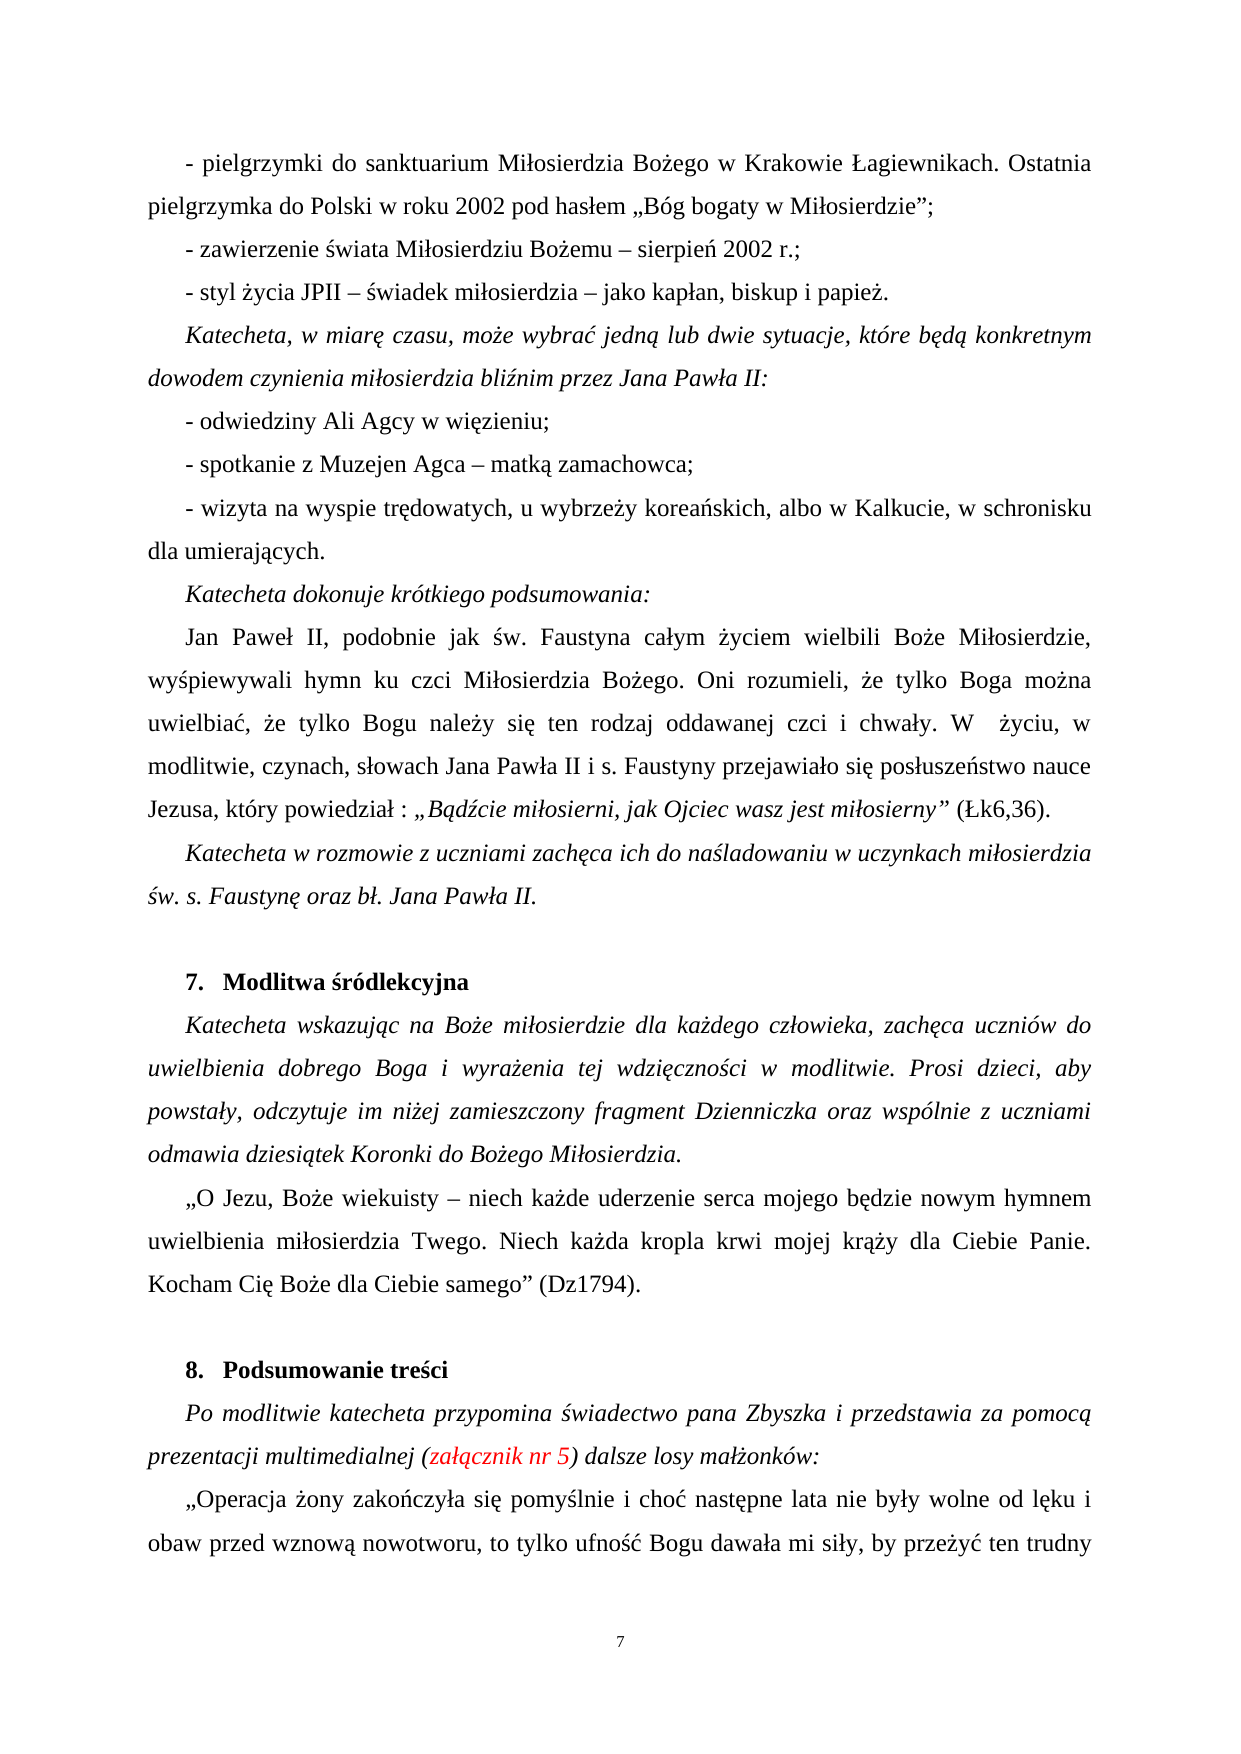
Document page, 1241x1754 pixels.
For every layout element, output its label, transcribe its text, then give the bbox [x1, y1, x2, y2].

text - wizyta na wyspie trędowatych, u wybrzeży koreańskich, albo w Kalkucie, w schronisku dla umierających. [148, 493, 1093, 564]
text Katecheta, w miarę czasu, może wybrać jedną lub dwie sytuacje, które będą konkretnym dowodem czynienia miłosierdzia bliźnim przez Jana Pawła II: [148, 320, 1093, 392]
text Po modlitwie katecheta przypomina świadectwo pana Zbyszka i przedstawia za pomocą prezentacji multimedialnej (załącznik nr 5) dalsze losy małżonków: [148, 1398, 1093, 1470]
text Katecheta wskazując na Boże miłosierdzie dla każdego człowieka, zachęca uczniów do uwielbienia dobrego Boga i wyrażenia tej wdzięczności w modlitwie. Prosi dzieci, aby powstały, odczytuje im niżej zamieszczony fragment Dzienniczka oraz wspólnie z uczniami odmawia dziesiątek Koronki do Bożego Miłosierdzia. [148, 1010, 1093, 1168]
text Jan Paweł II, podobnie jak św. Faustyna całym życiem wielbili Boże Miłosierdzie, wyśpiewywali hymn ku czci Miłosierdzia Bożego. Oni rozumieli, że tylko Boga można uwielbiać, że tylko Bogu należy się ten rodzaj oddawanej czci i chwały. W życiu, w modlitwie, czynach, słowach Jana Pawła II i s. Faustyny przejawiało się posłuszeństwo nauce Jezusa, który powiedział : „Bądźcie miłosierni, jak Ojciec wasz jest miłosierny” (Łk6,36). [148, 622, 1093, 823]
text - spotkanie z Muzejen Agca – matką zamachowca; [148, 449, 1093, 478]
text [148, 1484, 1093, 1556]
text Katecheta dokonuje krótkiego podsumowania: [148, 579, 1093, 608]
text „O Jezu, Boże wiekuisty – niech każde uderzenie serca mojego będzie nowym hymnem uwielbienia miłosierdzia Twego. Niech każda kropla krwi mojej krąży dla Ciebie Panie. Kocham Cię Boże dla Ciebie samego” (Dz1794). [148, 1183, 1093, 1298]
list Modlitwa śródlekcyjna [185, 967, 1093, 996]
text - odwiedziny Ali Agcy w więzieniu; [148, 406, 1093, 435]
list Podsumowanie treści [185, 1355, 1093, 1384]
text - styl życia JPII – świadek miłosierdzia – jako kapłan, biskup i papież. [148, 277, 1093, 306]
text - pielgrzymki do sanktuarium Miłosierdzia Bożego w Krakowie Łagiewnikach. Ostatnia pielgrzymka do Polski w roku 2002 pod hasłem „Bóg bogaty w Miłosierdzie”; [148, 148, 1093, 219]
text Katecheta w rozmowie z uczniami zachęca ich do naśladowaniu w uczynkach miłosierdzia św. s. Faustynę oraz bł. Jana Pawła II. [148, 838, 1093, 909]
text - zawierzenie świata Miłosierdziu Bożemu – sierpień 2002 r.; [148, 234, 1093, 263]
